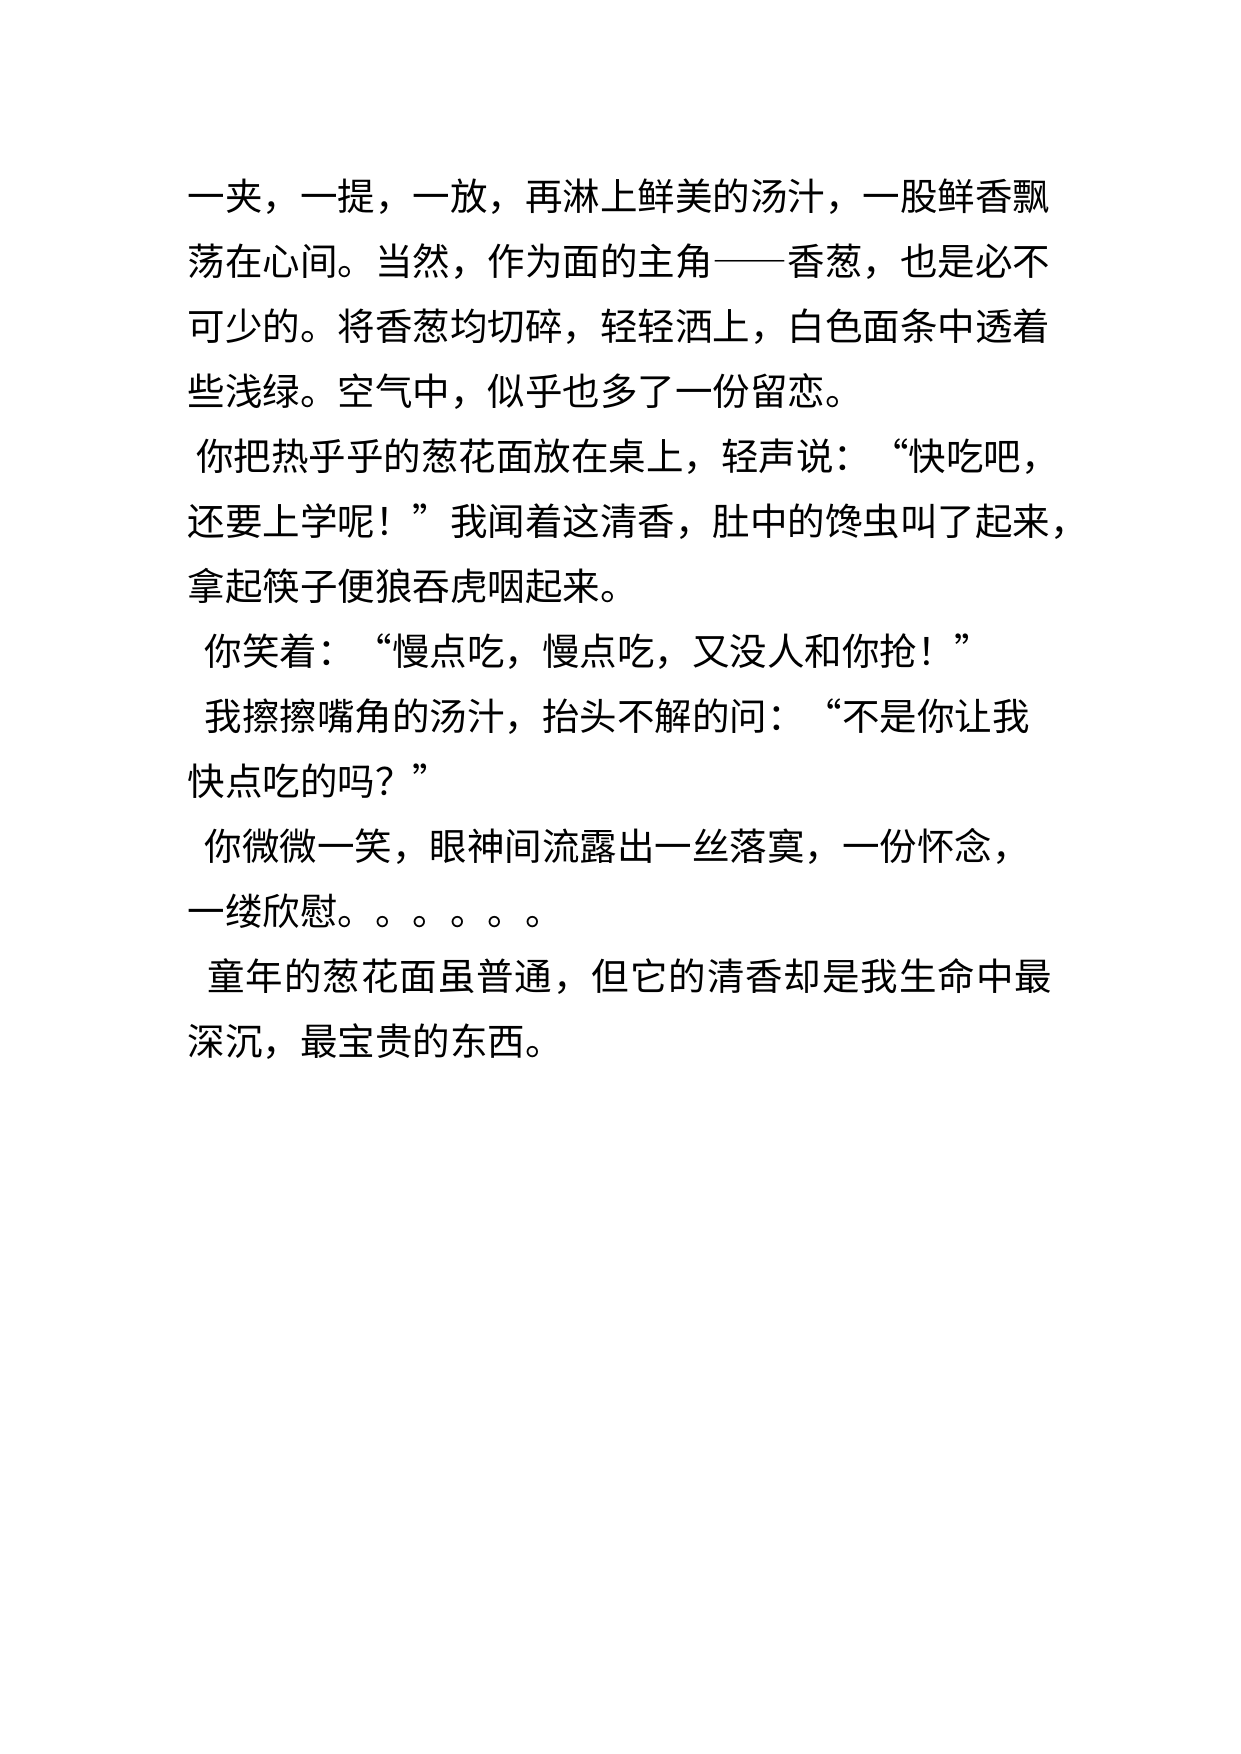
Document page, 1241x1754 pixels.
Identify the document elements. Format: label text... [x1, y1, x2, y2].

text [187, 162, 1053, 422]
text 我擦擦嘴角的汤汁，抬头不解的问：“不是你让我快点吃的吗？” [187, 682, 1053, 812]
text 你笑着：“慢点吃，慢点吃，又没人和你抢！” [187, 617, 1053, 682]
text 童年的葱花面虽普通，但它的清香却是我生命中最深沉，最宝贵的东西。 [187, 942, 1053, 1072]
text 你把热乎乎的葱花面放在桌上，轻声说：“快吃吧，还要上学呢！”我闻着这清香，肚中的馋虫叫了起来，拿起筷子便狼吞虎咽起来。 [187, 422, 1053, 617]
text 你微微一笑，眼神间流露出一丝落寞，一份怀念，一缕欣慰。。。。。。 [187, 812, 1053, 942]
